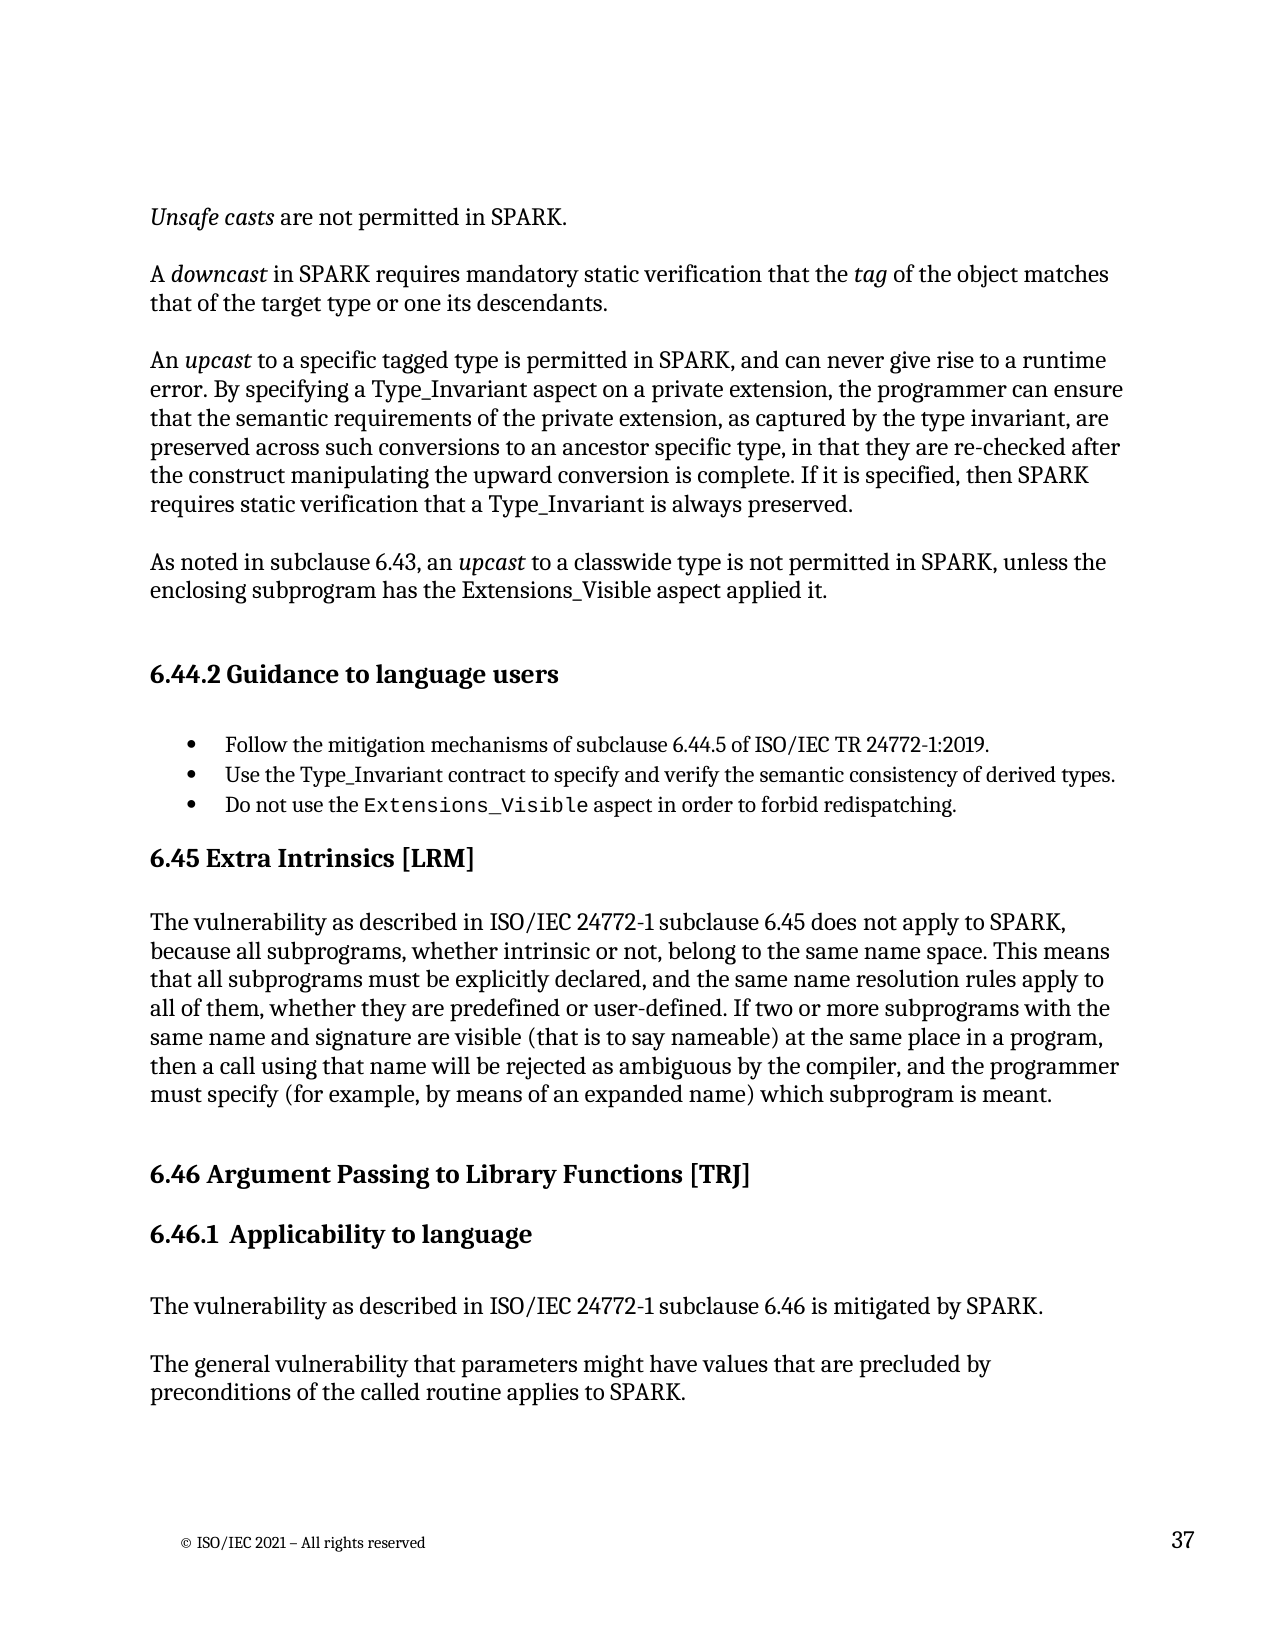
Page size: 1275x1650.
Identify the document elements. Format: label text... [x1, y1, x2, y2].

text A downcast in SPARK requires mandatory static verification that the tag of the object matches that of the target type or one its descendants. [150, 260, 1125, 317]
text An upcast to a specific tagged type is permitted in SPARK, and can never give rise to a runtime error. By specifying a Type_Invariant aspect on a private extension, the programmer can ensure that the semantic requirements of the private extension, as captured by the type invariant, are preserved across such conversions to an ancestor specific type, in that they are re-checked after the construct manipulating the upward conversion is complete. If it is specified, then SPARK requires static verification that a Type_Invariant is always preserved. [150, 346, 1125, 519]
subtitle Applicability to language [150, 1219, 1125, 1251]
subtitle 6.45 Extra Intrinsics [LRM] [150, 843, 1125, 874]
list Follow the mitigation mechanisms of subclause 6.44.5 of ISO/IEC TR 24772-1:2019. [187, 731, 1125, 758]
subtitle 6.44.2 Guidance to language users [150, 659, 1125, 690]
text The vulnerability as described in ISO/IEC 24772-1 subclause 6.46 is mitigated by SPARK. [150, 1292, 1125, 1321]
text The vulnerability as described in ISO/IEC 24772-1 subclause 6.45 does not apply to SPARK, because all subprograms, whether intrinsic or not, belong to the same name space. This means that all subprograms must be explicitly declared, and the same name resolution rules apply to all of them, whether they are predefined or user-defined. If two or more subprograms with the same name and signature are visible (that is to say nameable) at the same place in a program, then a call using that name will be rejected as ambiguous by the compiler, and the programmer must specify (for example, by means of an expanded name) which subprogram is meant. [150, 908, 1125, 1109]
text As noted in subclause 6.43, an upcast to a classwide type is not permitted in SPARK, unless the enclosing subprogram has the Extensions_Visible aspect applied it. [150, 547, 1125, 605]
text Unsafe casts are not permitted in SPARK. [150, 202, 1125, 231]
list Use the Type_Invariant contract to specify and verify the semantic consistency of derived types. [187, 762, 1125, 788]
text The general vulnerability that parameters might have values that are precluded by preconditions of the called routine applies to SPARK. [150, 1349, 1125, 1407]
subtitle 6.46 Argument Passing to Library Functions [TRJ] [150, 1159, 1125, 1190]
list Do not use the Extensions_Visible aspect in order to forbid redispatching. [187, 792, 1125, 819]
